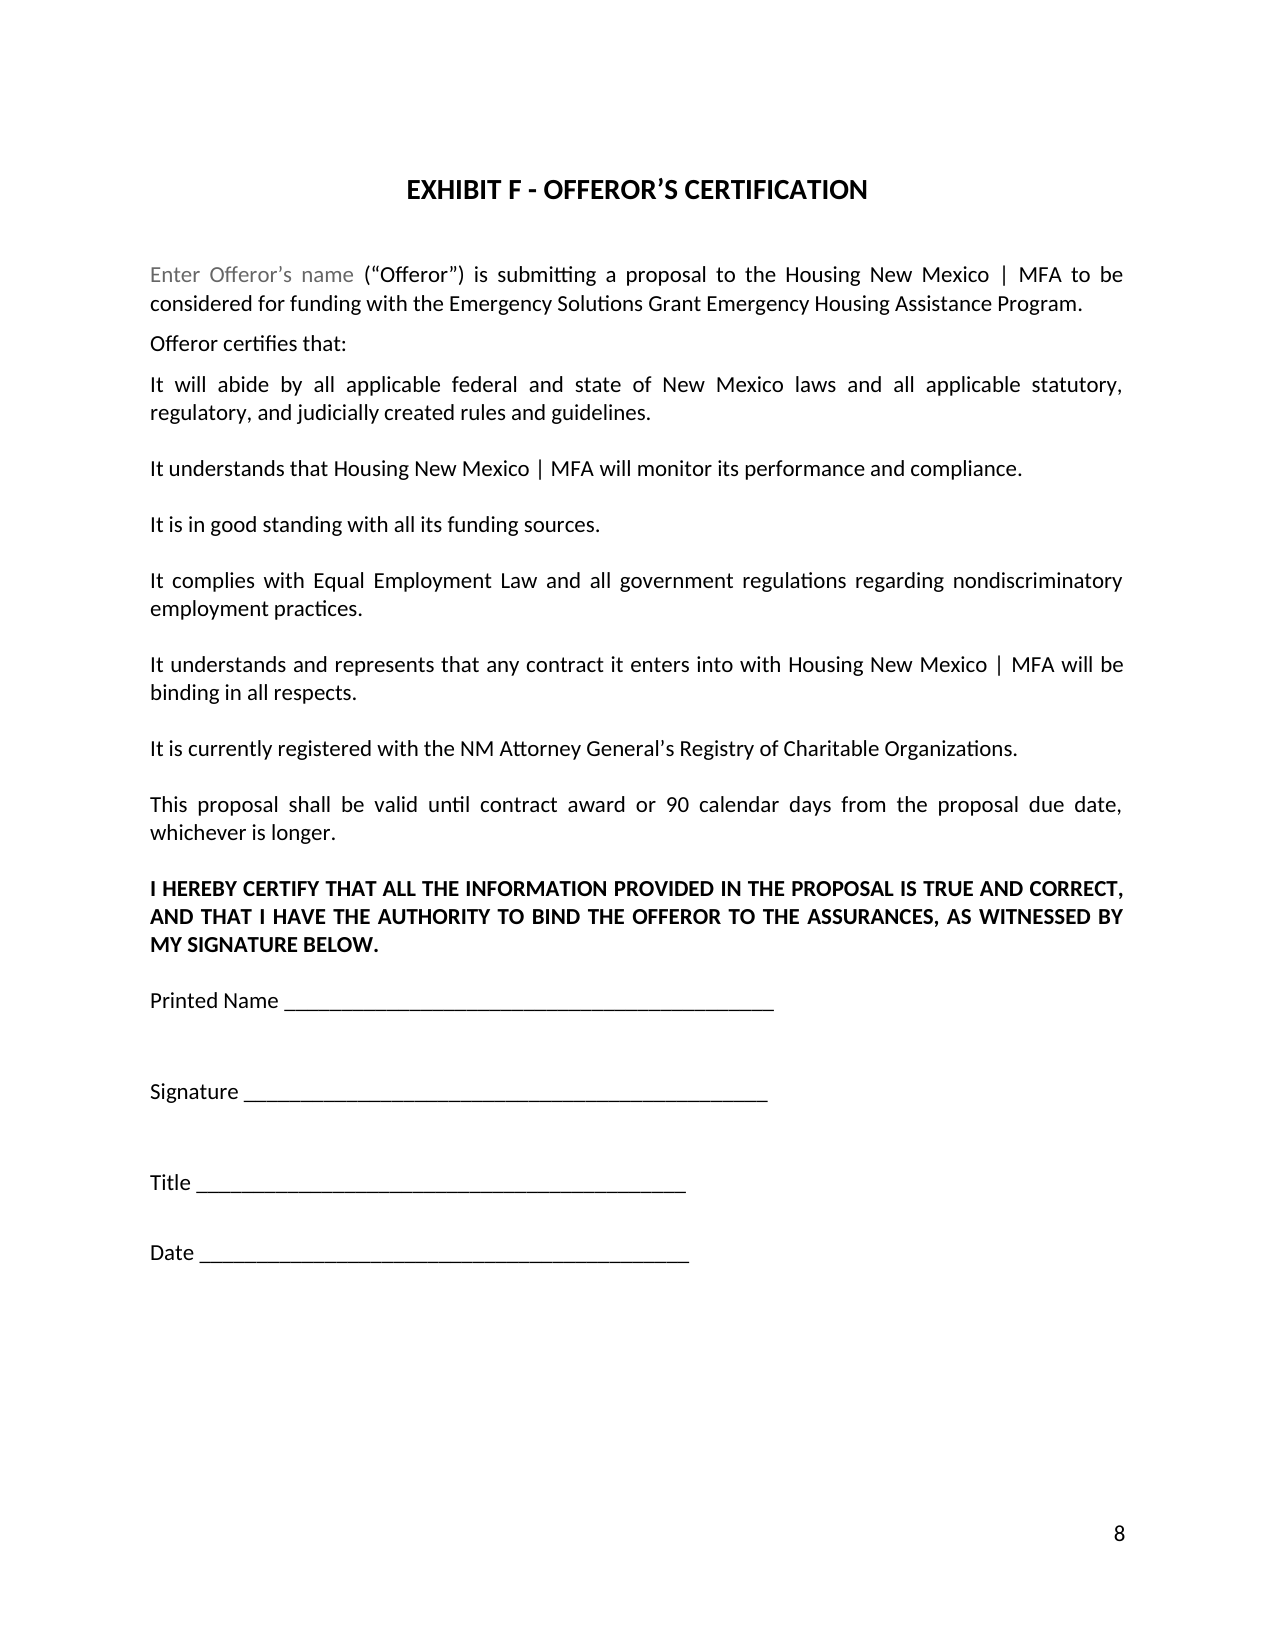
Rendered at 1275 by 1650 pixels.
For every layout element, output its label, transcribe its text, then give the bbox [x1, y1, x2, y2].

text It is in good standing with all its funding sources. [150, 510, 1125, 538]
text Signature ______________________________________________ [150, 1077, 1125, 1105]
text It understands that Housing New Mexico | MFA will monitor its performance and compliance. [150, 454, 1125, 482]
text Offeror certifies that: [150, 329, 1125, 357]
text Printed Name [150, 986, 1125, 1014]
text Title [150, 1168, 1125, 1196]
text It is currently registered with the NM Attorney General’s Registry of Charitable Organizations. [150, 734, 1125, 762]
text It complies with Equal Employment Law and all government regulations regarding nondiscriminatory employment practices. [150, 566, 1125, 622]
text It will abide by all applicable federal and state of New Mexico laws and all applicable statutory, regulatory, and judicially created rules and guidelines. [150, 370, 1125, 426]
text I HEREBY CERTIFY THAT ALL THE INFORMATION PROVIDED IN THE PROPOSAL IS TRUE AND CORRECT, AND THAT I HAVE THE AUTHORITY TO BIND THE OFFEROR TO THE ASSURANCES, AS WITNESSED BY MY SIGNATURE BELOW. [150, 874, 1125, 958]
text Date [150, 1238, 1125, 1266]
text (“Offeror”) is submitting a proposal to the Housing New Mexico | MFA to be considered for funding with the Emergency Solutions Grant Emergency Housing Assistance Program. [150, 261, 1125, 317]
text It understands and represents that any contract it enters into with Housing New Mexico | MFA will be binding in all respects. [150, 650, 1125, 706]
text Exhibit F - offeror’s Certification [150, 171, 1125, 206]
text This proposal shall be valid until contract award or 90 calendar days from the proposal due date, whichever is longer. [150, 790, 1125, 846]
